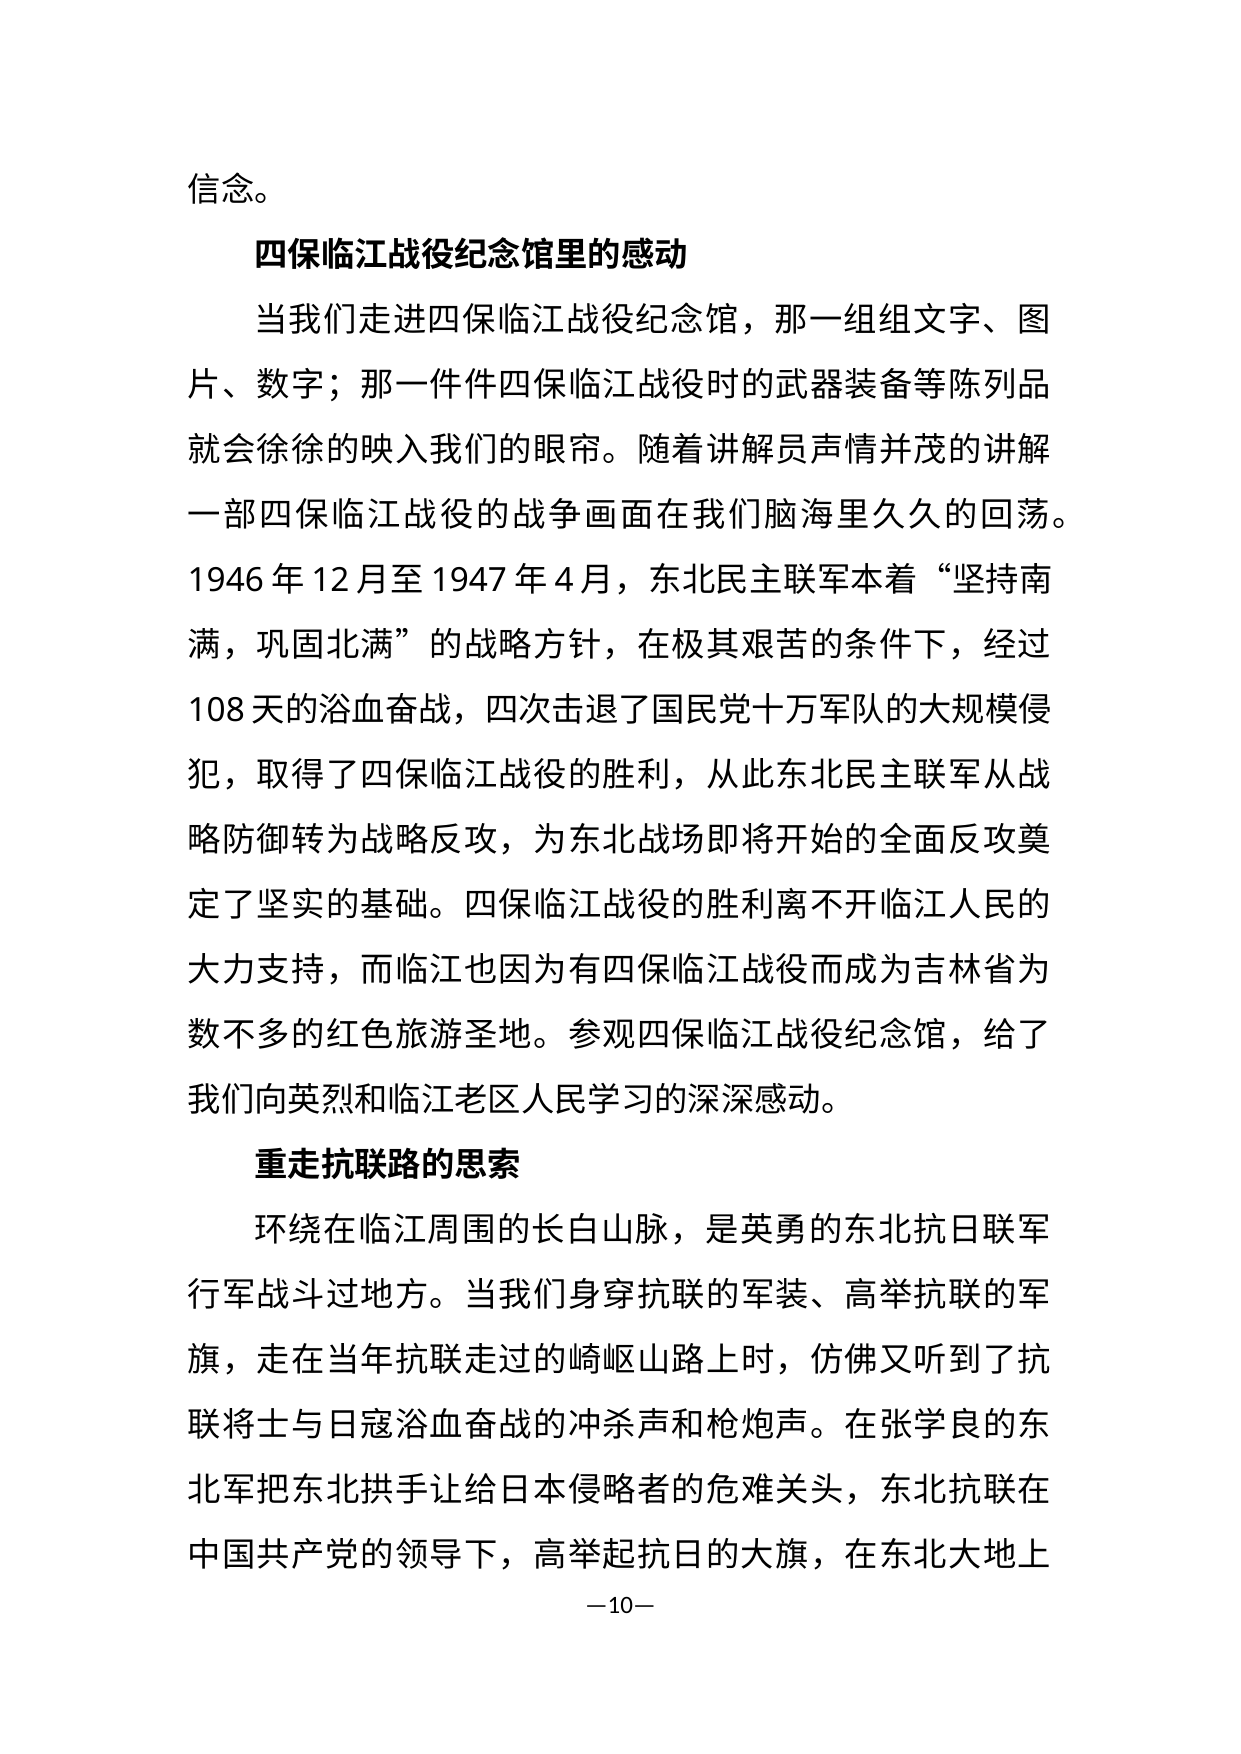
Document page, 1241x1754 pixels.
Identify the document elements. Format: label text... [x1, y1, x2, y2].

text 四保临江战役纪念馆里的感动 [187, 220, 1053, 285]
text 当我们走进四保临江战役纪念馆，那一组组文字、图片、数字；那一件件四保临江战役时的武器装备等陈列品就会徐徐的映入我们的眼帘。随着讲解员声情并茂的讲解，一部四保临江战役的战争画面在我们脑海里久久的回荡。1946年12月至1947年4月，东北民主联军本着“坚持南满，巩固北满”的战略方针，在极其艰苦的条件下，经过108天的浴血奋战，四次击退了国民党十万军队的大规模侵犯，取得了四保临江战役的胜利，从此东北民主联军从战略防御转为战略反攻，为东北战场即将开始的全面反攻奠定了坚实的基础。四保临江战役的胜利离不开临江人民的大力支持，而临江也因为有四保临江战役而成为吉林省为数不多的红色旅游圣地。参观四保临江战役纪念馆，给了我们向英烈和临江老区人民学习的深深感动。 [187, 285, 1053, 1130]
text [187, 1195, 1053, 1585]
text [187, 155, 1053, 220]
text 重走抗联路的思索 [187, 1130, 1053, 1195]
